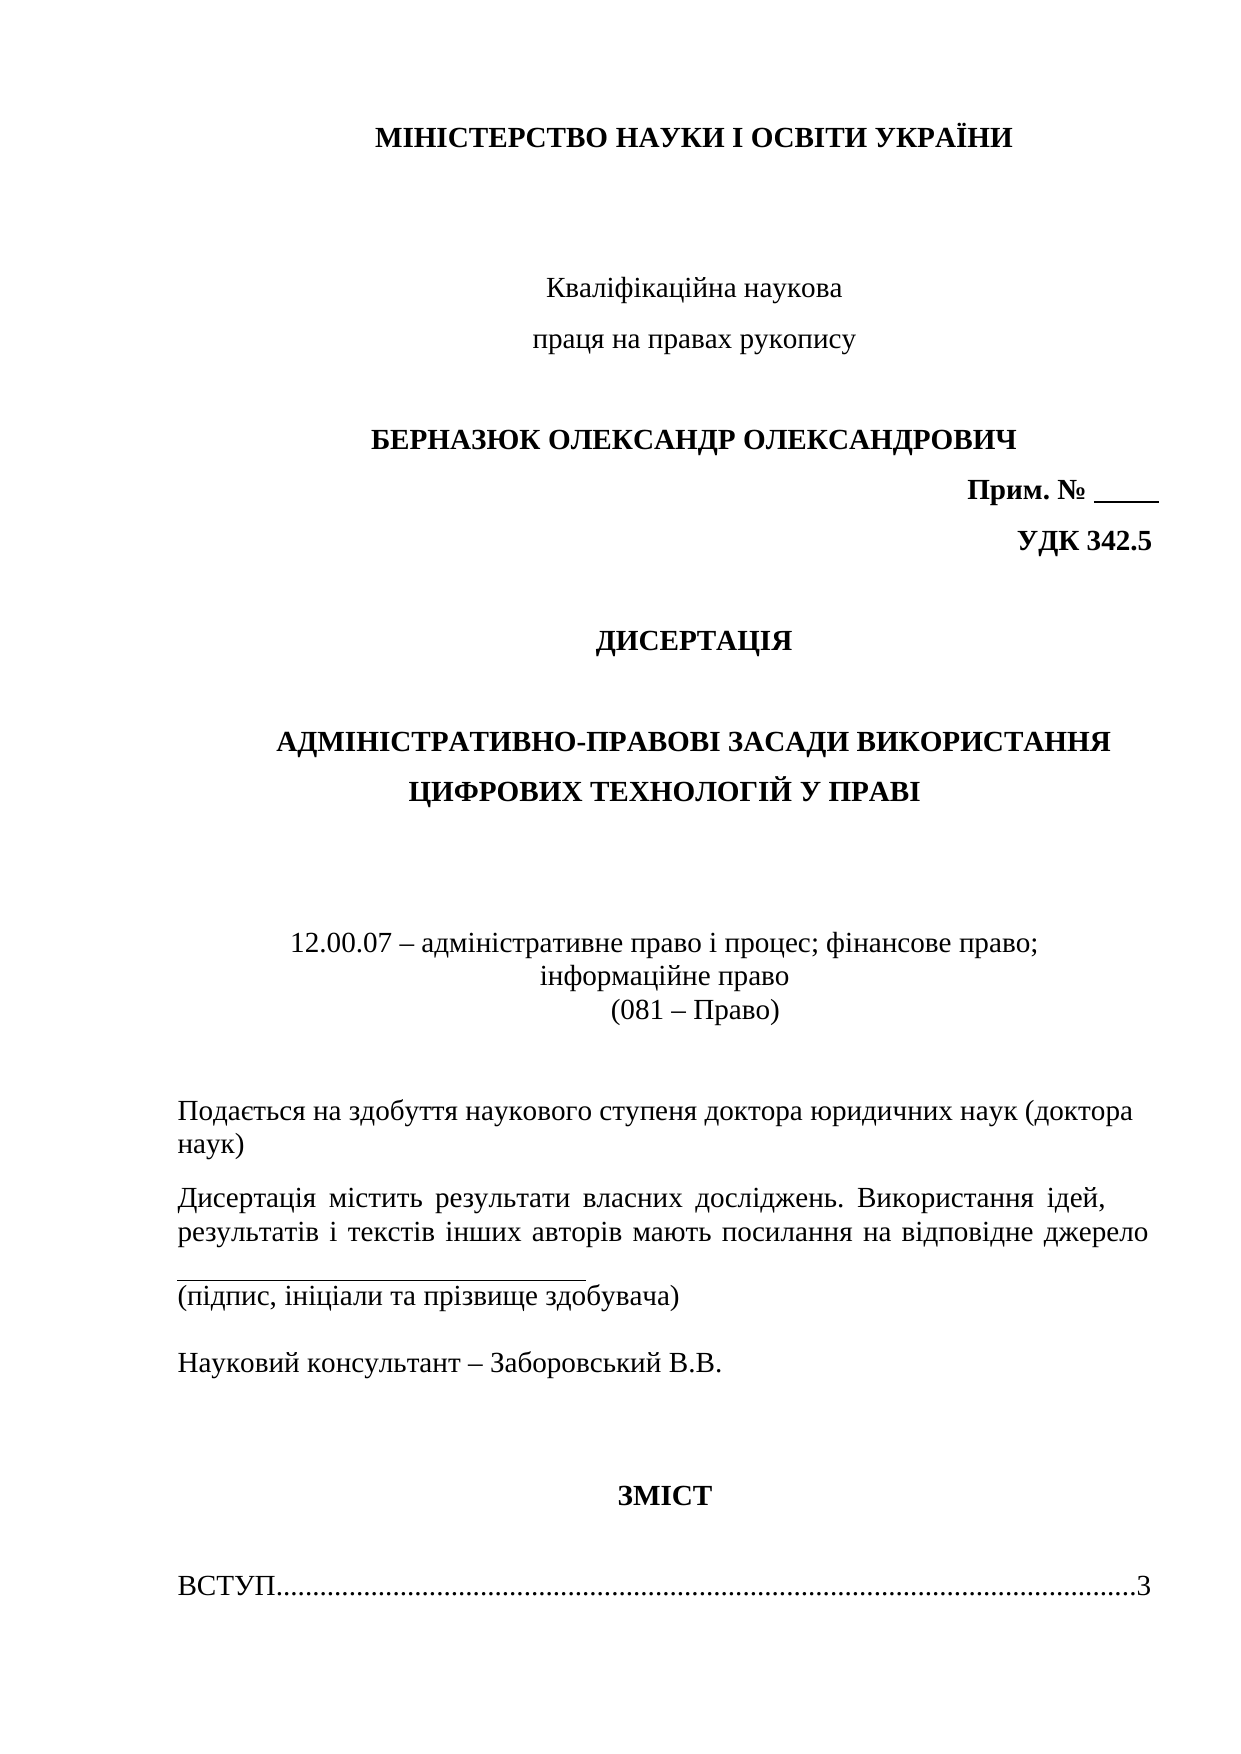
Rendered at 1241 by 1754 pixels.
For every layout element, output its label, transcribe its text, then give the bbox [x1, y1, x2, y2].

text Науковий консультант – Заборовський В.В. [177, 1345, 1169, 1379]
text 12.00.07 – адміністративне право і процес; фінансове право; інформаційне право [290, 925, 1040, 992]
text БЕРНАЗЮК ОЛЕКСАНДР ОЛЕКСАНДРОВИЧ [277, 422, 1111, 456]
text Подається на здобуття наукового ступеня доктора юридичних наук (доктора наук) [177, 1093, 1135, 1160]
text (підпис, ініціали та прізвище здобувача) [177, 1276, 1169, 1312]
text Дисертація містить результати власних досліджень. Використання ідей, результатів і текстів інших авторів мають посилання на відповідне джерело [177, 1181, 1169, 1248]
text (081 – Право) [611, 992, 1169, 1026]
text АДМІНІСТРАТИВНО-ПРАВОВІ ЗАСАДИ ВИКОРИСТАННЯ ЦИФРОВИХ ТЕХНОЛОГІЙ У ПРАВІ [276, 724, 1113, 808]
text УДК 342.5 [167, 523, 1152, 556]
text МІНІСТЕРСТВО НАУКИ І ОСВІТИ УКРАЇНИ [277, 120, 1111, 153]
text Прим. № [167, 472, 1159, 506]
text Кваліфікаційна наукова праця на правах рукопису [532, 271, 856, 354]
text ДИСЕРТАЦІЯ [277, 623, 1111, 657]
text ЗМІСТ [219, 1478, 1111, 1511]
